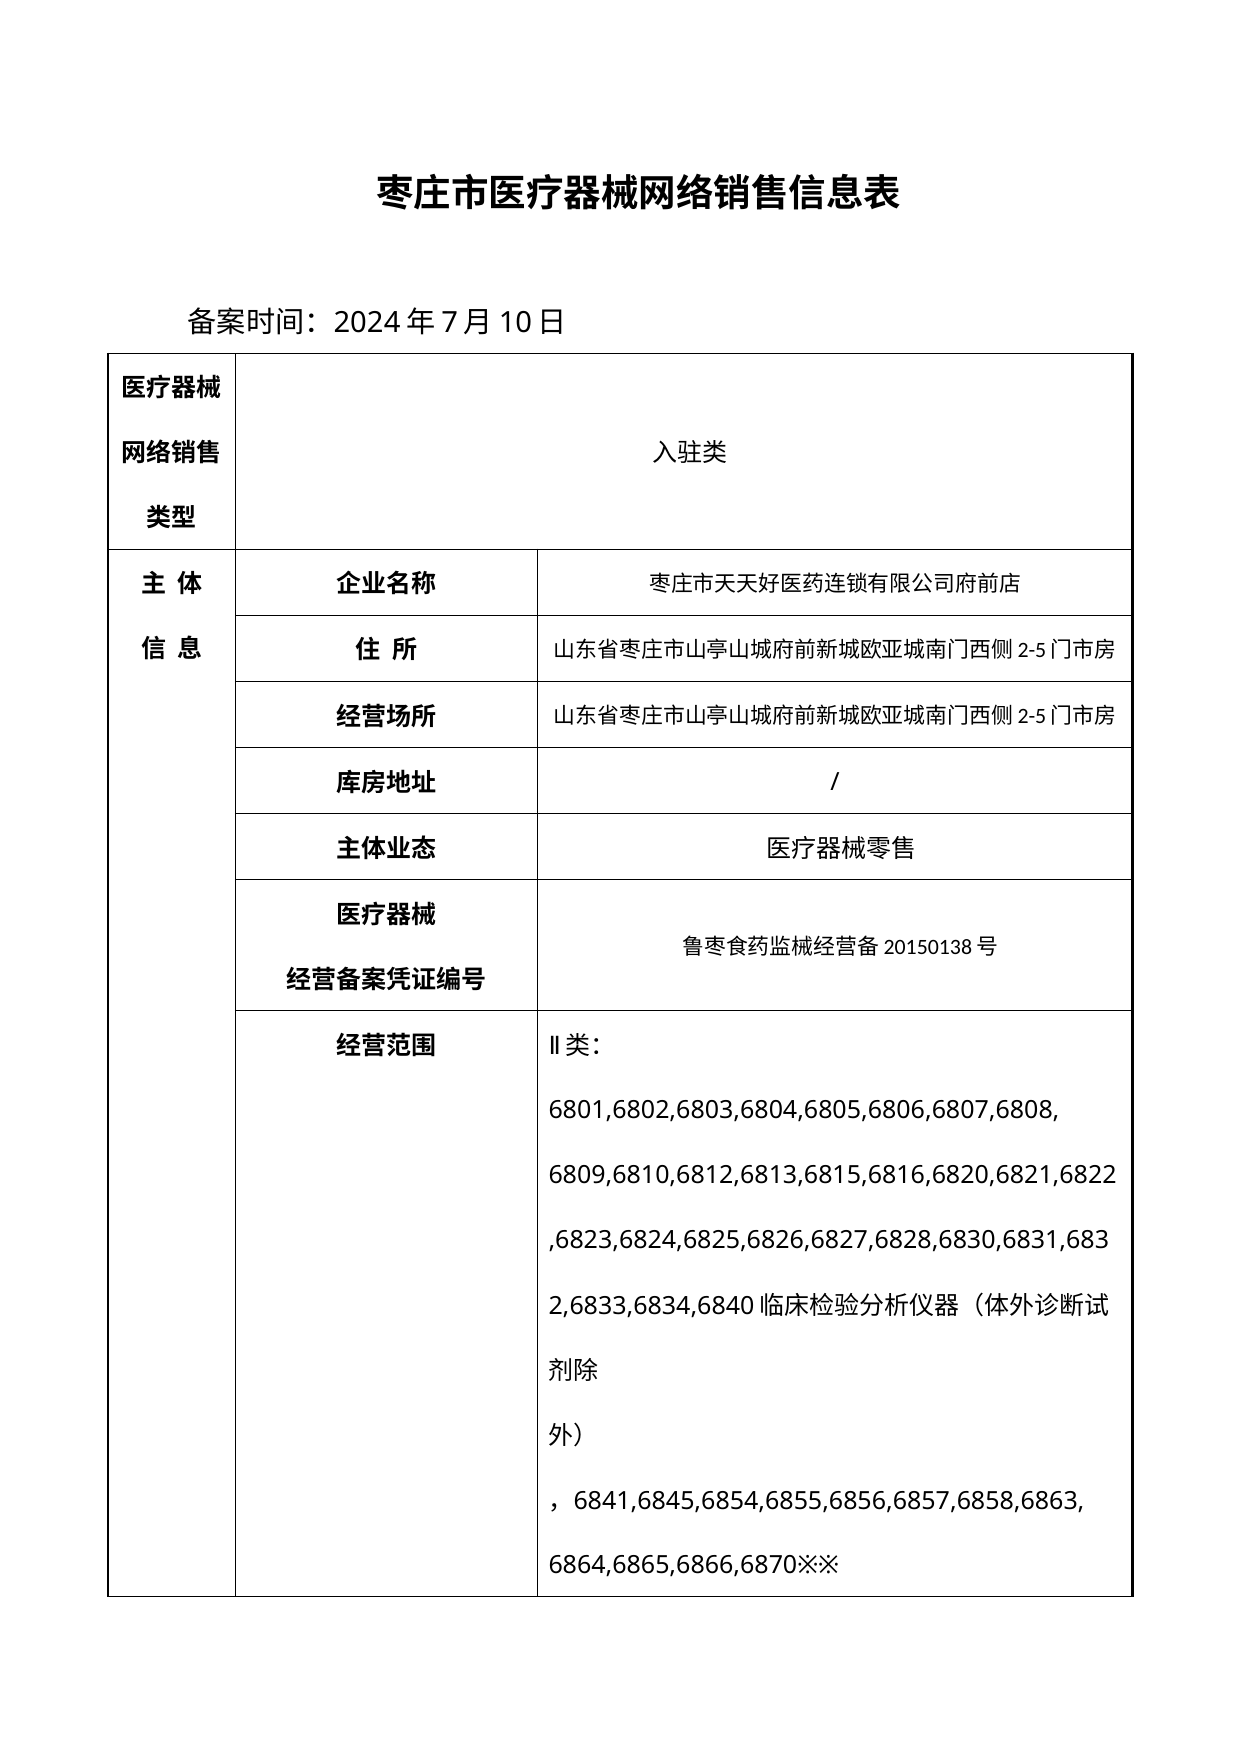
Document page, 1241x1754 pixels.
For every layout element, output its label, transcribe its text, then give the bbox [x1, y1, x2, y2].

table_cell 主 体 信 息 [109, 550, 235, 1596]
table_header 医疗器械 网络销售类型 [109, 354, 235, 548]
table_cell 山东省枣庄市山亭山城府前新城欧亚城南门西侧2-5门市房 [538, 682, 1131, 747]
table_cell 医疗器械零售 [538, 814, 1131, 879]
table_cell / [538, 748, 1131, 813]
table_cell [538, 1011, 1131, 1596]
table_cell 经营场所 [236, 682, 537, 747]
text 备案时间：2024年7月10日 [187, 287, 1053, 352]
table_cell 经营范围 [236, 1011, 537, 1596]
table_cell 企业名称 [236, 550, 537, 614]
table_cell 医疗器械 经营备案凭证编号 [236, 880, 537, 1010]
table_cell 住 所 [236, 616, 537, 681]
text 枣庄市医疗器械网络销售信息表 [187, 157, 1053, 222]
table_cell 枣庄市天天好医药连锁有限公司府前店 [538, 550, 1131, 614]
table_cell 鲁枣食药监械经营备20150138号 [538, 880, 1131, 1010]
table_cell 山东省枣庄市山亭山城府前新城欧亚城南门西侧2-5门市房 [538, 616, 1131, 681]
table_header 入驻类 [236, 354, 1131, 548]
table_cell 主体业态 [236, 814, 537, 879]
table_cell 库房地址 [236, 748, 537, 813]
